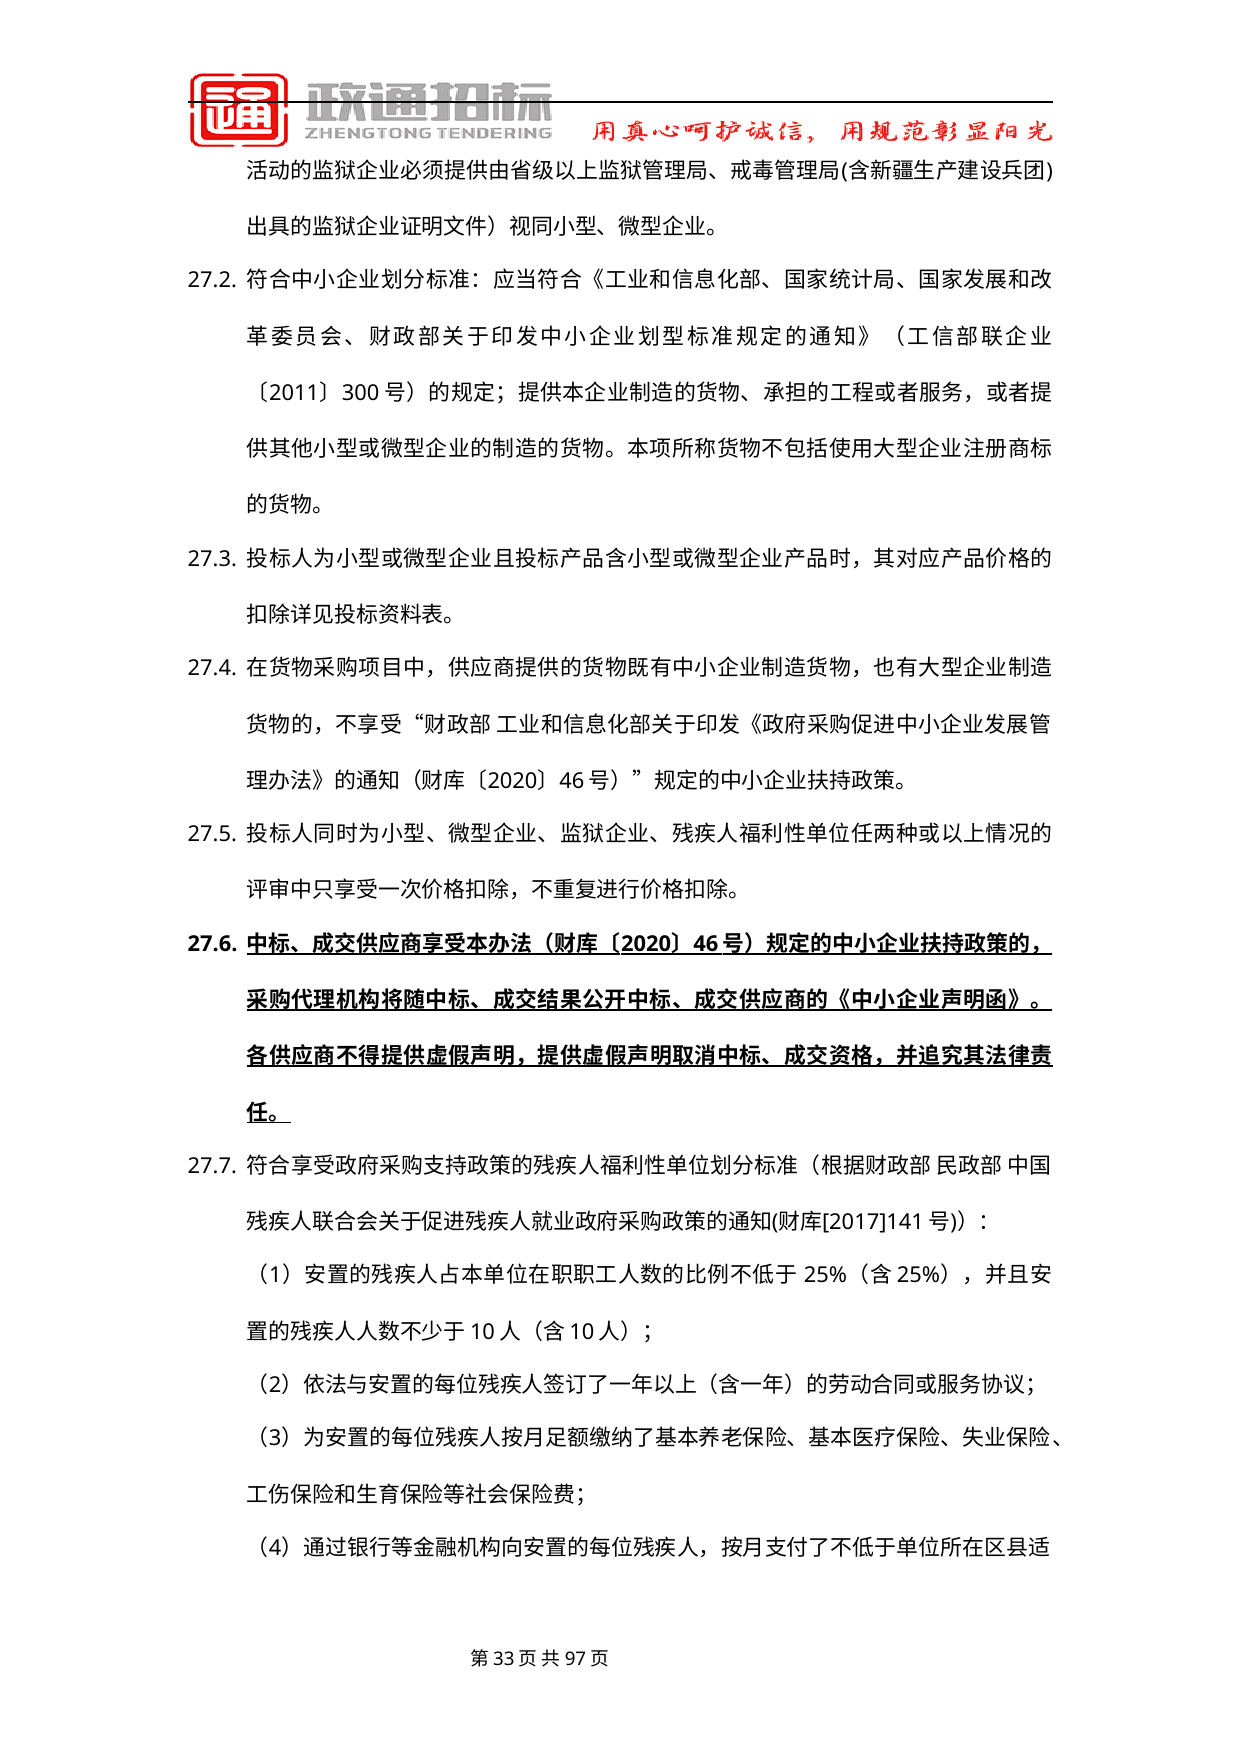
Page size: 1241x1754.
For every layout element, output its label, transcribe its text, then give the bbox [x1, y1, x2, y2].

text （2）依法与安置的每位残疾人签订了一年以上（含一年）的劳动合同或服务协议； [247, 1364, 1053, 1402]
text （1）安置的残疾人占本单位在职职工人数的比例不低于25%（含25%），并且安置的残疾人人数不少于10人（含10人）； [247, 1254, 1053, 1348]
picture [188, 73, 1053, 101]
list 符合享受政府采购支持政策的残疾人福利性单位划分标准（根据财政部 民政部 中国残疾人联合会关于促进残疾人就业政府采购政策的通知(财库[2017]141号)）： [187, 1145, 1053, 1239]
text （3）为安置的每位残疾人按月足额缴纳了基本养老保险、基本医疗保险、失业保险、工伤保险和生育保险等社会保险费； [247, 1417, 1053, 1511]
list 中标、成交供应商享受本办法（财库〔2020〕46号）规定的中小企业扶持政策的，采购代理机构将随中标、成交结果公开中标、成交供应商的《中小企业声明函》。各供应商不得提供虚假声明，提供虚假声明取消中标、成交资格，并追究其法律责任。 [187, 923, 1053, 1129]
list 在货物采购项目中，供应商提供的货物既有中小企业制造货物，也有大型企业制造货物的，不享受“财政部 工业和信息化部关于印发《政府采购促进中小企业发展管理办法》的通知（财库〔2020〕46号）”规定的中小企业扶持政策。 [187, 647, 1053, 797]
text （4）通过银行等金融机构向安置的每位残疾人，按月支付了不低于单位所在区县适用的经省级人民政府批准的月最低工资标准的工资； [247, 1527, 1053, 1564]
list 投标人同时为小型、微型企业、监狱企业、残疾人福利性单位任两种或以上情况的，评审中只享受一次价格扣除，不重复进行价格扣除。 [187, 813, 1053, 907]
list 投标人为小型或微型企业且投标产品含小型或微型企业产品时，其对应产品价格的扣除详见投标资料表。 [187, 538, 1053, 632]
picture [188, 103, 1053, 147]
list 符合中小企业划分标准：应当符合《工业和信息化部、国家统计局、国家发展和改革委员会、财政部关于印发中小企业划型标准规定的通知》（工信部联企业〔2011〕300号）的规定；提供本企业制造的货物、承担的工程或者服务，或者提供其他小型或微型企业的制造的货物。本项所称货物不包括使用大型企业注册商标的货物。 [187, 259, 1053, 522]
